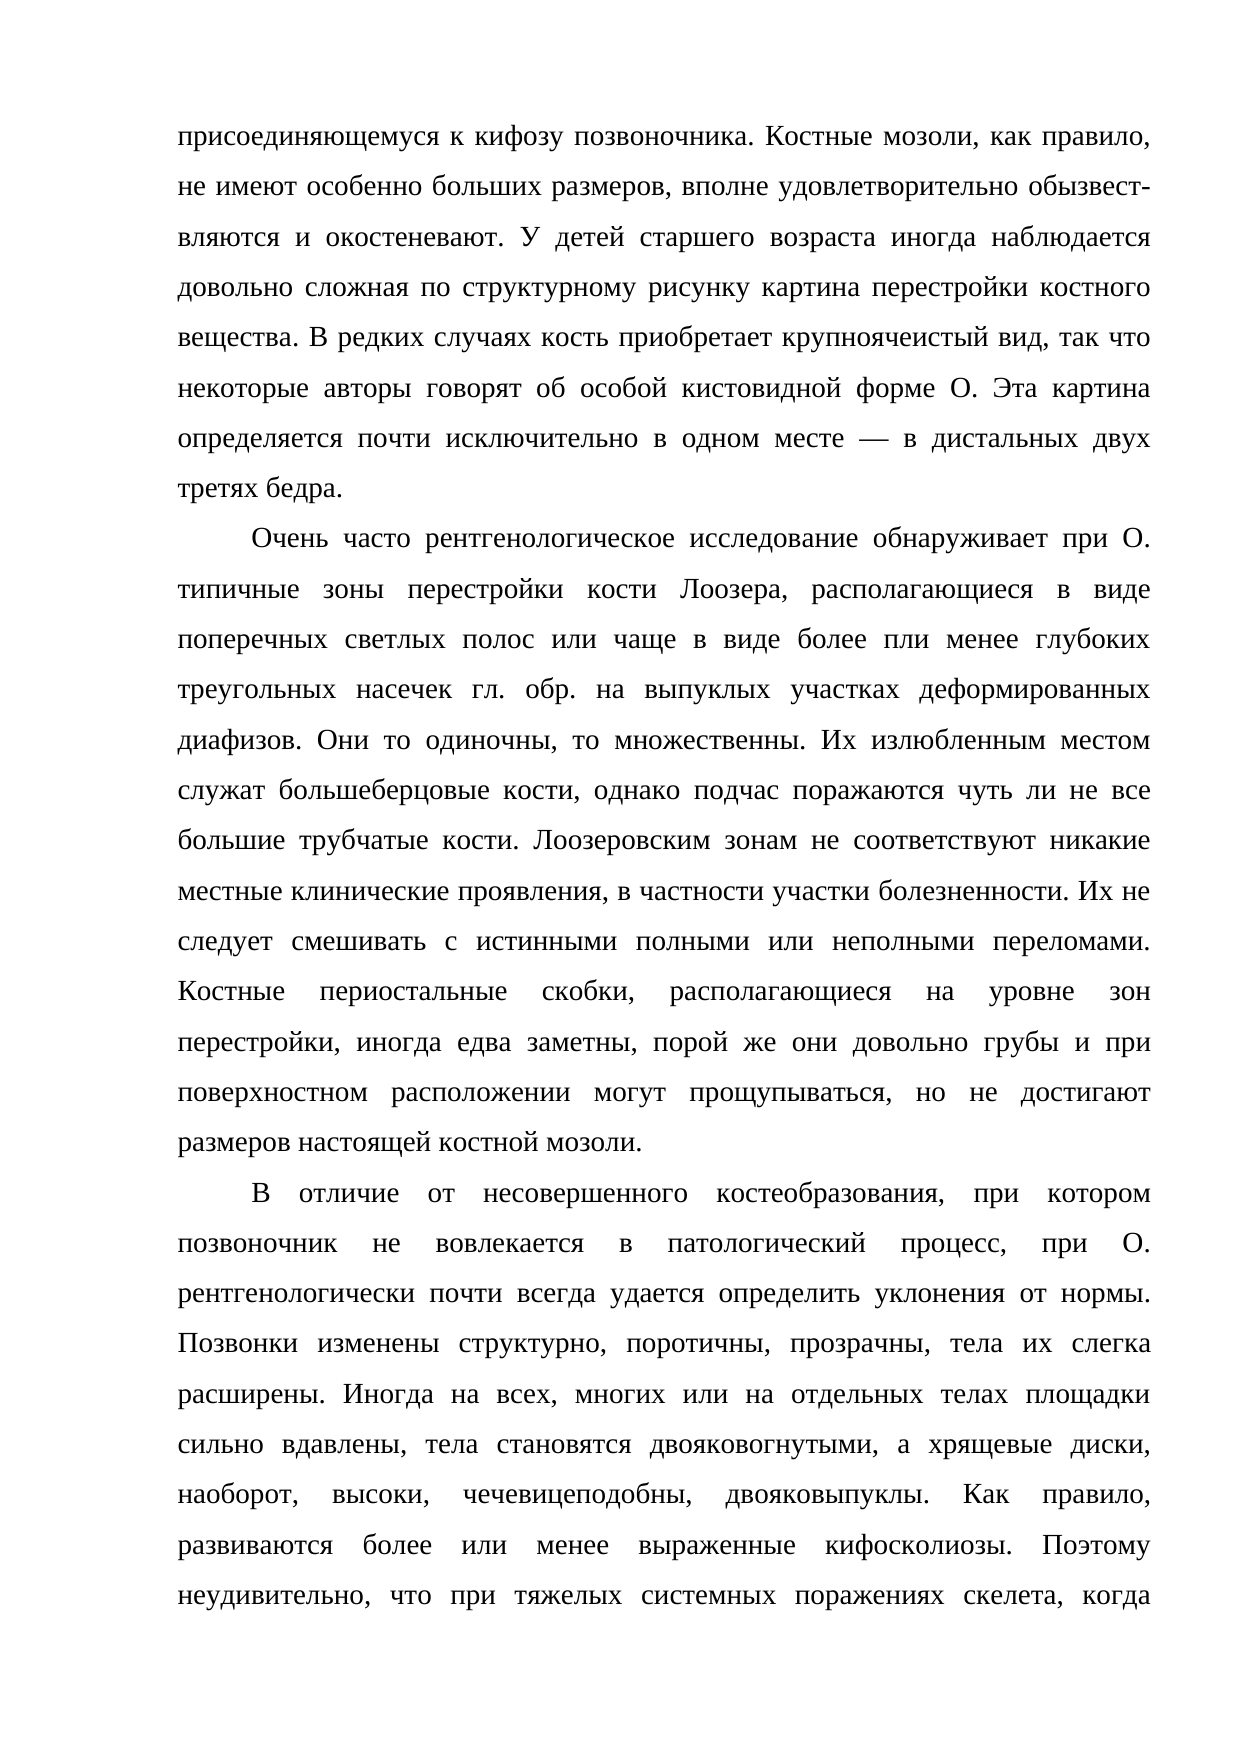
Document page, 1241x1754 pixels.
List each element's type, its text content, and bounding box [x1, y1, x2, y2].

text Очень часто рентгенологическое исследование обнаруживает при О. типичные зоны перестройки кости Лоозера, располагающиеся в виде поперечных светлых полос или чаще в виде более пли менее глубоких треугольных насечек гл. обр. на выпуклых участках деформированных диафизов. Они то одиночны, то множественны. Их излюбленным местом служат большеберцовые кости, однако подчас поражаются чуть ли не все большие трубчатые кости. Лоозеровским зонам не соответствуют никакие местные клинические проявления, в частности участки болезненности. Их не следует смешивать с истинными полными или неполными переломами. Костные периостальные скобки, располагающиеся на уровне зон перестройки, иногда едва заметны, порой же они довольно грубы и при поверхностном расположении могут прощупываться, но не достигают размеров настоящей костной мозоли. [177, 521, 1152, 1158]
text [177, 118, 1152, 504]
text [177, 1175, 1152, 1611]
